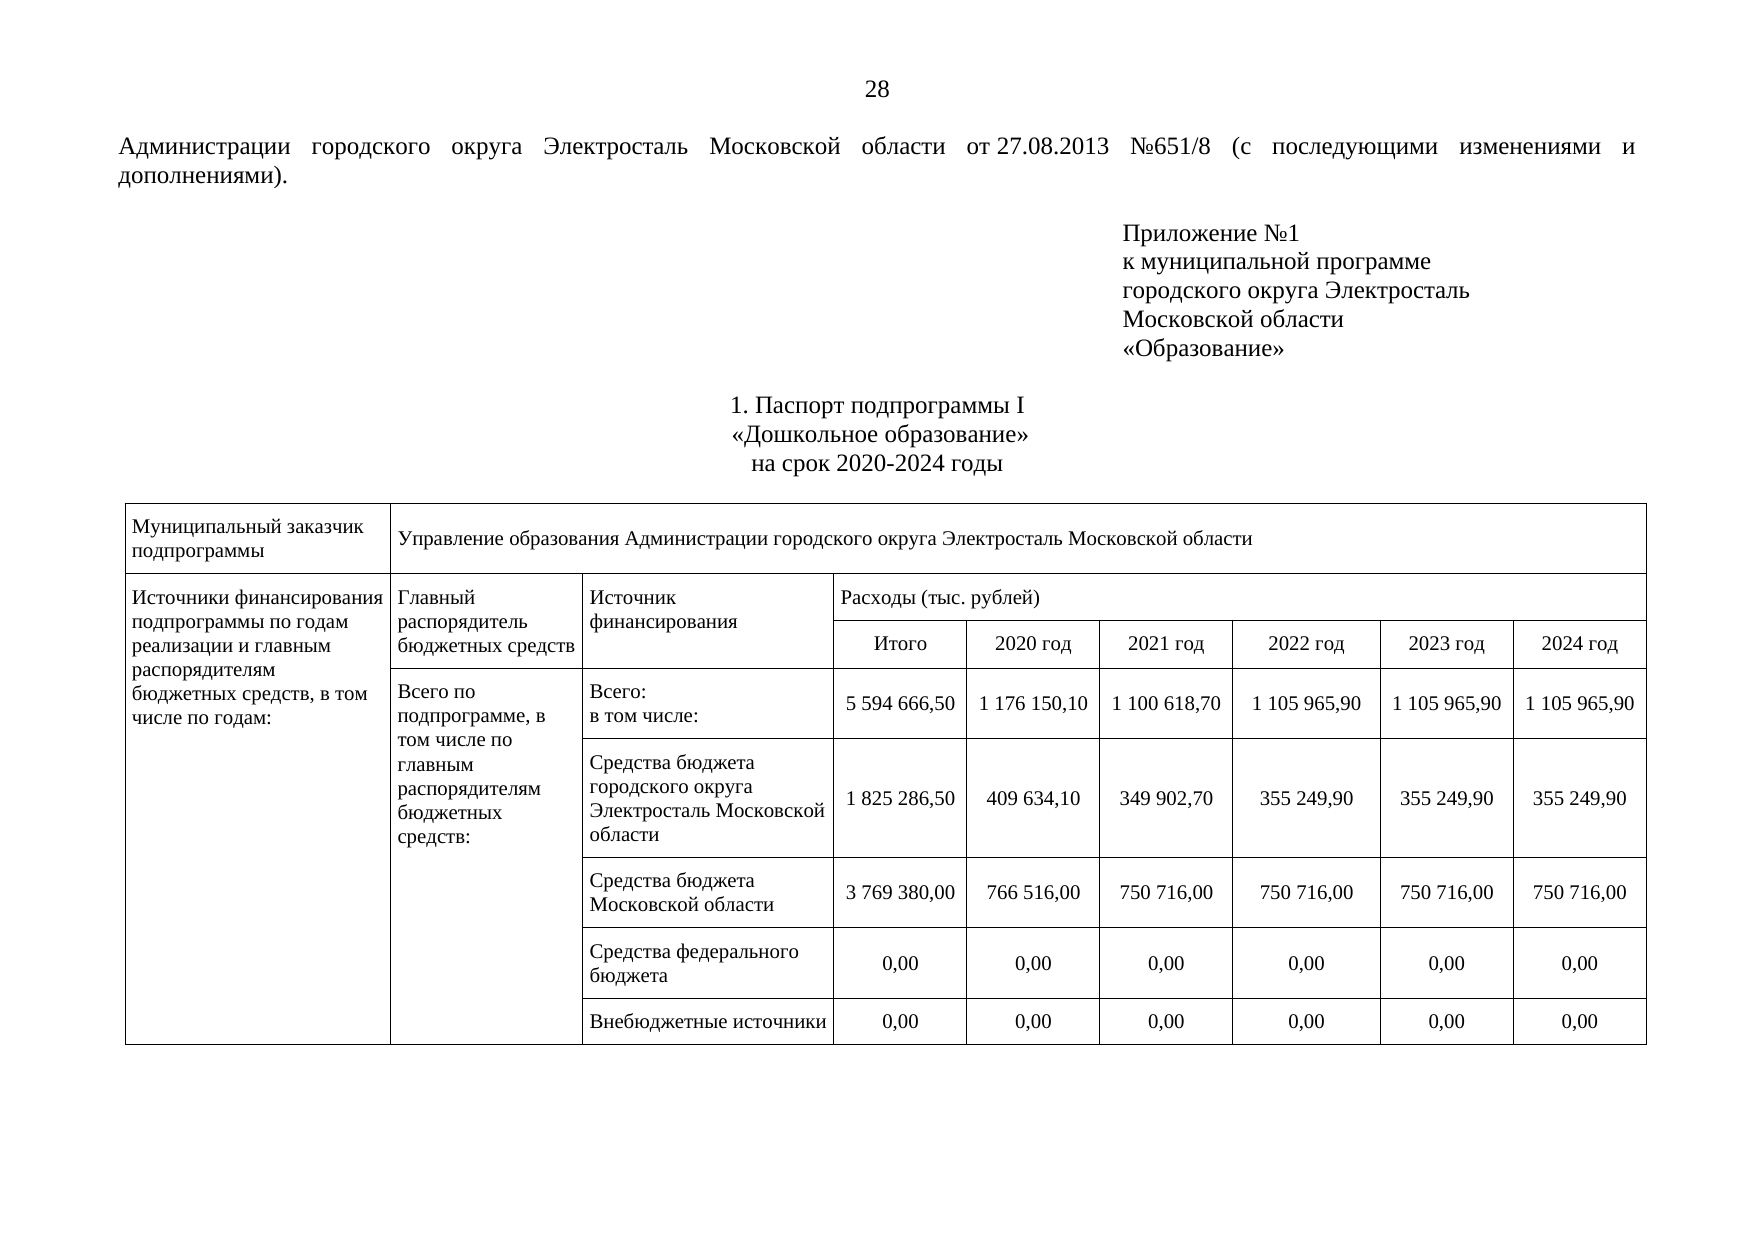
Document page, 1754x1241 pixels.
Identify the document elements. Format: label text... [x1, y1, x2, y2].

table_cell Средства бюджета городского округа Электросталь Московской области [583, 739, 833, 857]
table_header Управление образования Администрации городского округа Электросталь Московской области [391, 504, 1646, 573]
table_cell 349 902,70 [1100, 739, 1232, 857]
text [118, 131, 1636, 189]
text 1. Паспорт подпрограммы I [118, 390, 1636, 419]
table_cell 750 716,00 [1233, 858, 1380, 927]
table_cell 750 716,00 [1381, 858, 1513, 927]
table_cell Источники финансирования подпрограммы по годам реализации и главным распорядителям бюджетных средств, в том числе по годам: [126, 574, 390, 1044]
table_cell 766 516,00 [967, 858, 1099, 927]
table_cell Итого [834, 621, 966, 668]
table_cell 355 249,90 [1514, 739, 1646, 857]
table_cell 0,00 [1381, 928, 1513, 997]
table_cell 0,00 [1233, 999, 1380, 1044]
table_cell 1 825 286,50 [834, 739, 966, 857]
text на срок 2020-2024 годы [118, 448, 1636, 476]
table_cell 2023 год [1381, 621, 1513, 668]
table_cell 2022 год [1233, 621, 1380, 668]
table_cell 2021 год [1100, 621, 1232, 668]
table_cell 3 769 380,00 [834, 858, 966, 927]
table_cell 5 594 666,50 [834, 669, 966, 738]
table_cell Главный распорядитель бюджетных средств [391, 574, 582, 668]
table_cell 0,00 [1514, 999, 1646, 1044]
table_cell Источник финансирования [583, 574, 833, 668]
table_cell 0,00 [1381, 999, 1513, 1044]
table_cell 1 105 965,90 [1233, 669, 1380, 738]
table_cell 355 249,90 [1381, 739, 1513, 857]
text к муниципальной программе [561, 246, 1636, 275]
table_cell Внебюджетные источники [583, 999, 833, 1044]
table_cell Средства федерального бюджета [583, 928, 833, 997]
table_cell Всего по подпрограмме, в том числе по главным распорядителям бюджетных средств: [391, 669, 582, 1044]
table_cell 409 634,10 [967, 739, 1099, 857]
text Московской области [561, 304, 1636, 333]
table_cell 2024 год [1514, 621, 1646, 668]
text «Образование» [561, 333, 1636, 361]
table_cell 0,00 [1233, 928, 1380, 997]
table_cell 750 716,00 [1100, 858, 1232, 927]
text городского округа Электросталь [561, 275, 1636, 304]
table_cell 0,00 [1100, 999, 1232, 1044]
table_cell 0,00 [834, 928, 966, 997]
table_cell Средства бюджета Московской области [583, 858, 833, 927]
table_cell 1 105 965,90 [1514, 669, 1646, 738]
table_cell 355 249,90 [1233, 739, 1380, 857]
table_cell 1 105 965,90 [1381, 669, 1513, 738]
table_cell 0,00 [1514, 928, 1646, 997]
text Приложение №1 [561, 218, 1636, 246]
table_cell 1 176 150,10 [967, 669, 1099, 738]
table_cell 0,00 [834, 999, 966, 1044]
table_cell 0,00 [967, 928, 1099, 997]
table_cell Расходы (тыс. рублей) [834, 574, 1646, 619]
table_cell 0,00 [967, 999, 1099, 1044]
table_cell 0,00 [1100, 928, 1232, 997]
table_cell Всего: в том числе: [583, 669, 833, 738]
table_cell 2020 год [967, 621, 1099, 668]
table_cell 750 716,00 [1514, 858, 1646, 927]
table_header Муниципальный заказчик подпрограммы [126, 504, 390, 573]
table_cell 1 100 618,70 [1100, 669, 1232, 738]
text «Дошкольное образование» [118, 419, 1636, 448]
